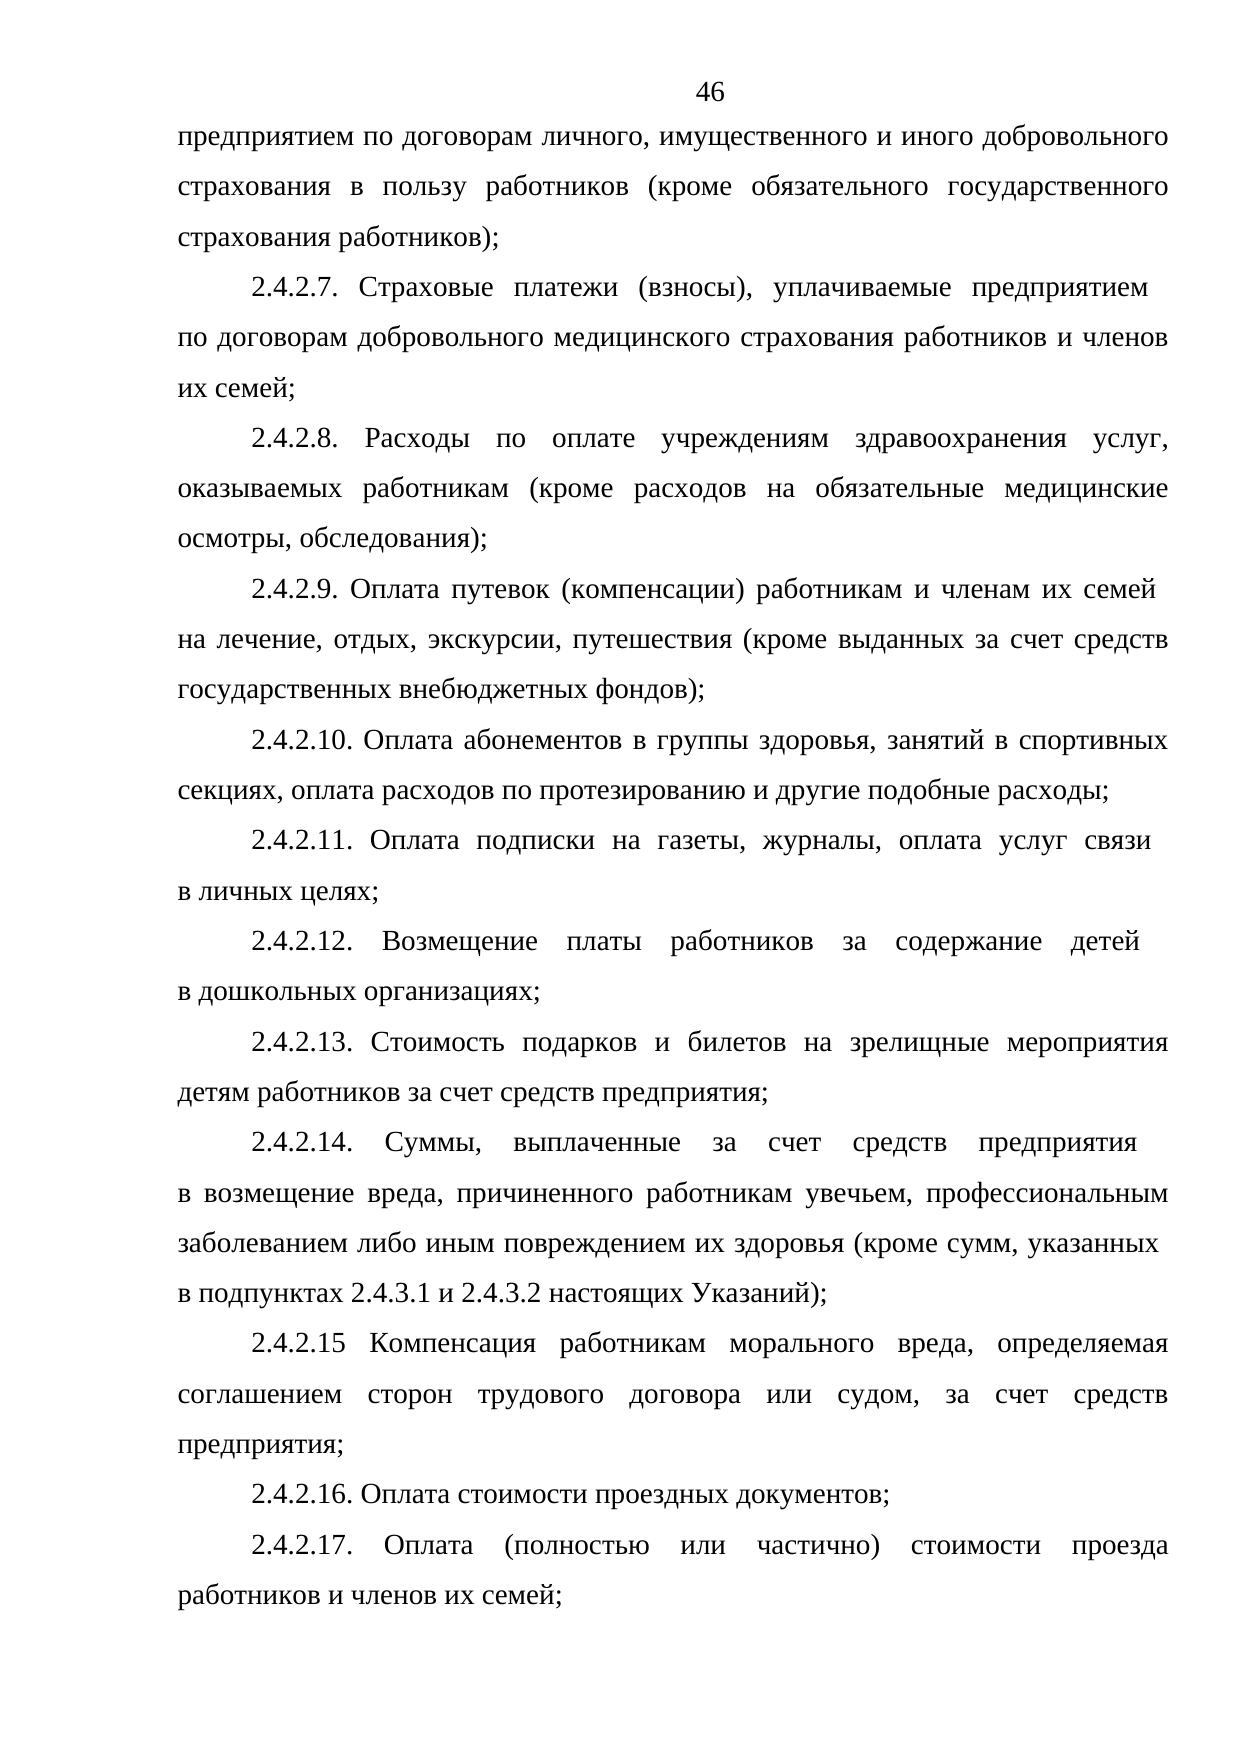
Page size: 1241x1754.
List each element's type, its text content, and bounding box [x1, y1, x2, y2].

text 2.4.2.12. Возмещение платы работников за содержание детей в дошкольных организациях; [177, 923, 1169, 1007]
text 2.4.2.16. Оплата стоимости проездных документов; [177, 1477, 1169, 1510]
text 2.4.2.14. Суммы, выплаченные за счет средств предприятия в возмещение вреда, причиненного работникам увечьем, профессиональным заболеванием либо иным повреждением их здоровья (кроме сумм, указанных в подпунктах 2.4.3.1 и 2.4.3.2 настоящих Указаний); [177, 1124, 1169, 1309]
text 2.4.2.15 Компенсация работникам морального вреда, определяемая соглашением сторон трудового договора или судом, за счет средств предприятия; [177, 1326, 1169, 1460]
text 2.4.2.7. Страховые платежи (взносы), уплачиваемые предприятием по договорам добровольного медицинского страхования работников и членов их семей; [177, 269, 1169, 403]
text 2.4.2.17. Оплата (полностью или частично) стоимости проезда работников и членов их семей; [177, 1527, 1169, 1611]
text 2.4.2.10. Оплата абонементов в группы здоровья, занятий в спортивных секциях, оплата расходов по протезированию и другие подобные расходы; [177, 722, 1169, 806]
text 2.4.2.8. Расходы по оплате учреждениям здравоохранения услуг, оказываемых работникам (кроме расходов на обязательные медицинские осмотры, обследования); [177, 420, 1169, 554]
text 2.4.2.13. Стоимость подарков и билетов на зрелищные мероприятия детям работников за счет средств предприятия; [177, 1024, 1169, 1108]
text 2.4.2.9. Оплата путевок (компенсации) работникам и членам их семей на лечение, отдых, экскурсии, путешествия (кроме выданных за счет средств государственных внебюджетных фондов); [177, 571, 1169, 705]
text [177, 118, 1169, 252]
text 2.4.2.11. Оплата подписки на газеты, журналы, оплата услуг связи в личных целях; [177, 822, 1169, 906]
